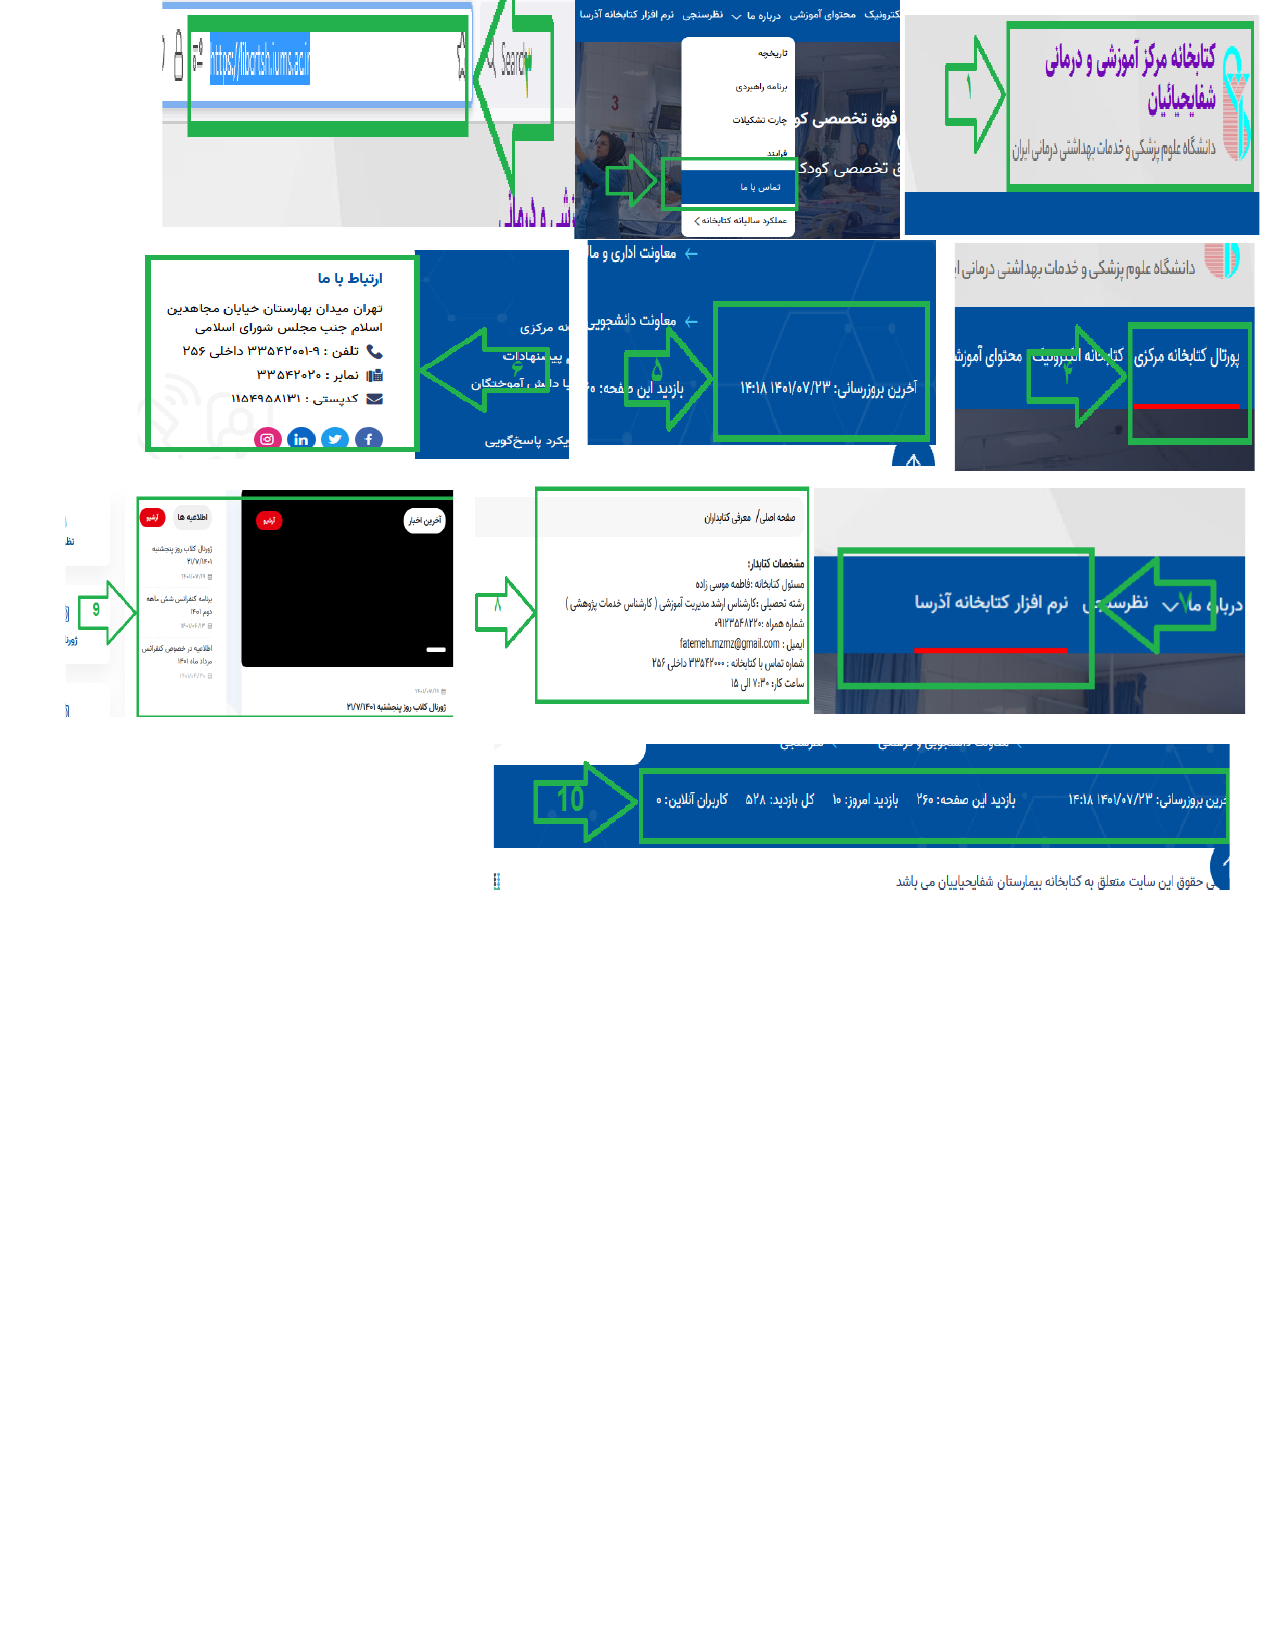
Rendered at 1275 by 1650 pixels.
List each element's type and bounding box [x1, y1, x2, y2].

picture [904, 15, 1260, 235]
picture [587, 240, 936, 466]
picture [814, 488, 1246, 714]
picture [137, 250, 569, 459]
picture [493, 744, 1230, 890]
picture [475, 479, 810, 707]
picture [65, 490, 454, 717]
picture [162, 0, 900, 239]
picture [954, 243, 1255, 471]
